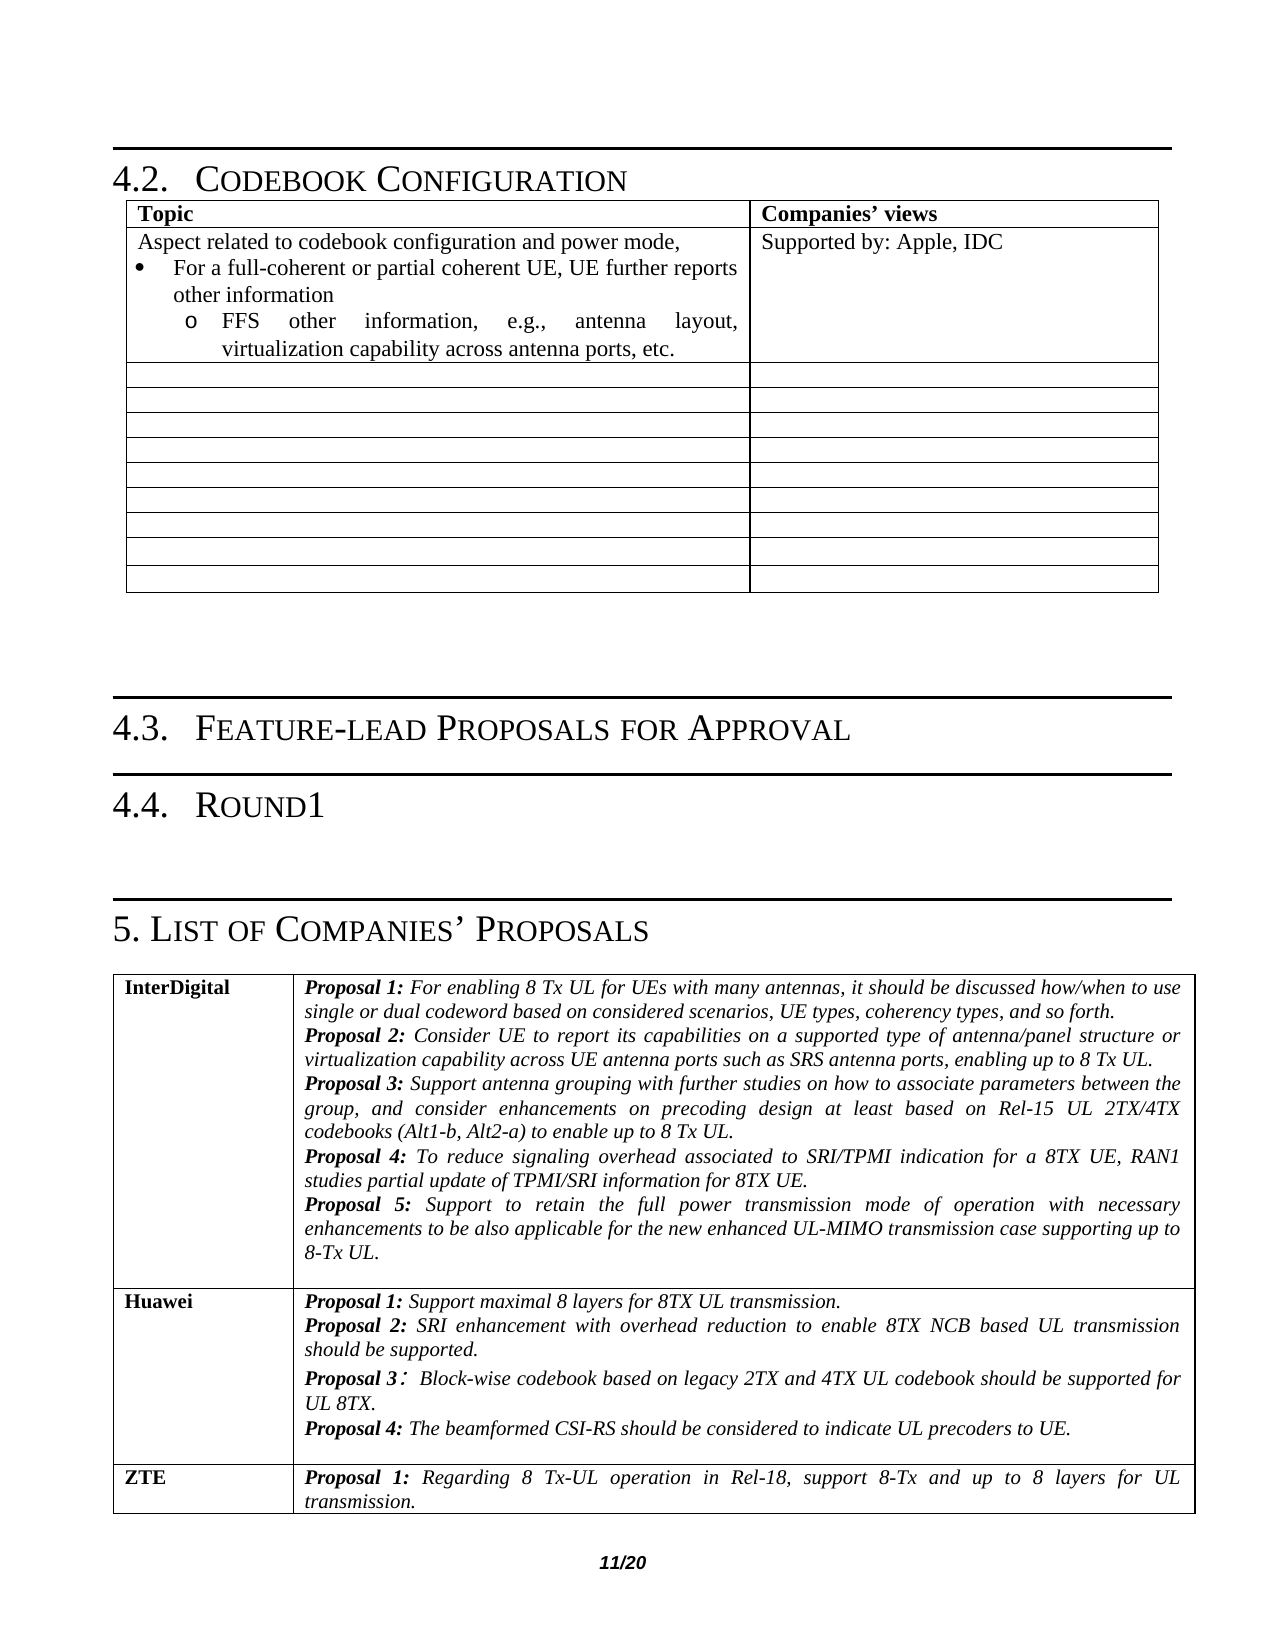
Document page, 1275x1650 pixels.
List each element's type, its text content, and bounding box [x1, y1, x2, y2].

table_cell [751, 513, 1158, 537]
table_cell [751, 413, 1158, 437]
table_cell [751, 488, 1158, 512]
table_cell [127, 363, 749, 387]
table_cell [751, 538, 1158, 565]
table_cell Supported by: Apple, IDC [751, 228, 1158, 362]
table_cell [127, 438, 749, 462]
subtitle List of Companies’ Proposals [112, 899, 1172, 950]
table_cell [751, 388, 1158, 412]
table_cell [127, 566, 749, 592]
table_cell [751, 566, 1158, 592]
subtitle Codebook Configuration [112, 148, 1172, 199]
table_cell [127, 538, 749, 565]
table_cell [751, 438, 1158, 462]
subtitle Round1 [112, 774, 1172, 825]
table_cell ZTE [114, 1465, 293, 1513]
table_cell [751, 463, 1158, 487]
table_header Topic [127, 201, 749, 227]
subtitle Feature-lead Proposals for Approval [112, 697, 1172, 749]
table_cell Aspect related to codebook configuration and power mode, For a full-coherent or partial coherent UE, UE further reports other information FFS other information, e.g., antenna layout, virtualization capability across antenna ports, etc. [127, 228, 749, 362]
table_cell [294, 1465, 1194, 1513]
table_cell [127, 413, 749, 437]
table_cell [127, 488, 749, 512]
table_cell [127, 463, 749, 487]
table_cell [127, 388, 749, 412]
table_cell [751, 363, 1158, 387]
table_cell [127, 513, 749, 537]
table_header Proposal 1: For enabling 8 Tx UL for UEs with many antennas, it should be discussed how/when to use single or dual codeword based on considered scenarios, UE types, coherency types, and so forth. Proposal 2: Consider UE to report its capabilities on a supported type of antenna/panel structure or virtualization capability across UE antenna ports such as SRS antenna ports, enabling up to 8 Tx UL. Proposal 3: Support antenna grouping with further studies on how to associate parameters between the group, and consider enhancements on precoding design at least based on Rel-15 UL 2TX/4TX codebooks (Alt1-b, Alt2-a) to enable up to 8 Tx UL. Proposal 4: To reduce signaling overhead associated to SRI/TPMI indication for a 8TX UE, RAN1 studies partial update of TPMI/SRI information for 8TX UE. Proposal 5: Support to retain the full power transmission mode of operation with necessary enhancements to be also applicable for the new enhanced UL-MIMO transmission case supporting up to 8-Tx UL. [294, 975, 1194, 1288]
table_header InterDigital [114, 975, 293, 1288]
table_cell Proposal 1: Support maximal 8 layers for 8TX UL transmission. Proposal 2: SRI enhancement with overhead reduction to enable 8TX NCB based UL transmission should be supported. Proposal 3：Block-wise codebook based on legacy 2TX and 4TX UL codebook should be supported for UL 8TX. Proposal 4: The beamformed CSI-RS should be considered to indicate UL precoders to UE. [294, 1289, 1194, 1463]
table_header Companies’ views [751, 201, 1158, 227]
table_cell Huawei [114, 1289, 293, 1463]
